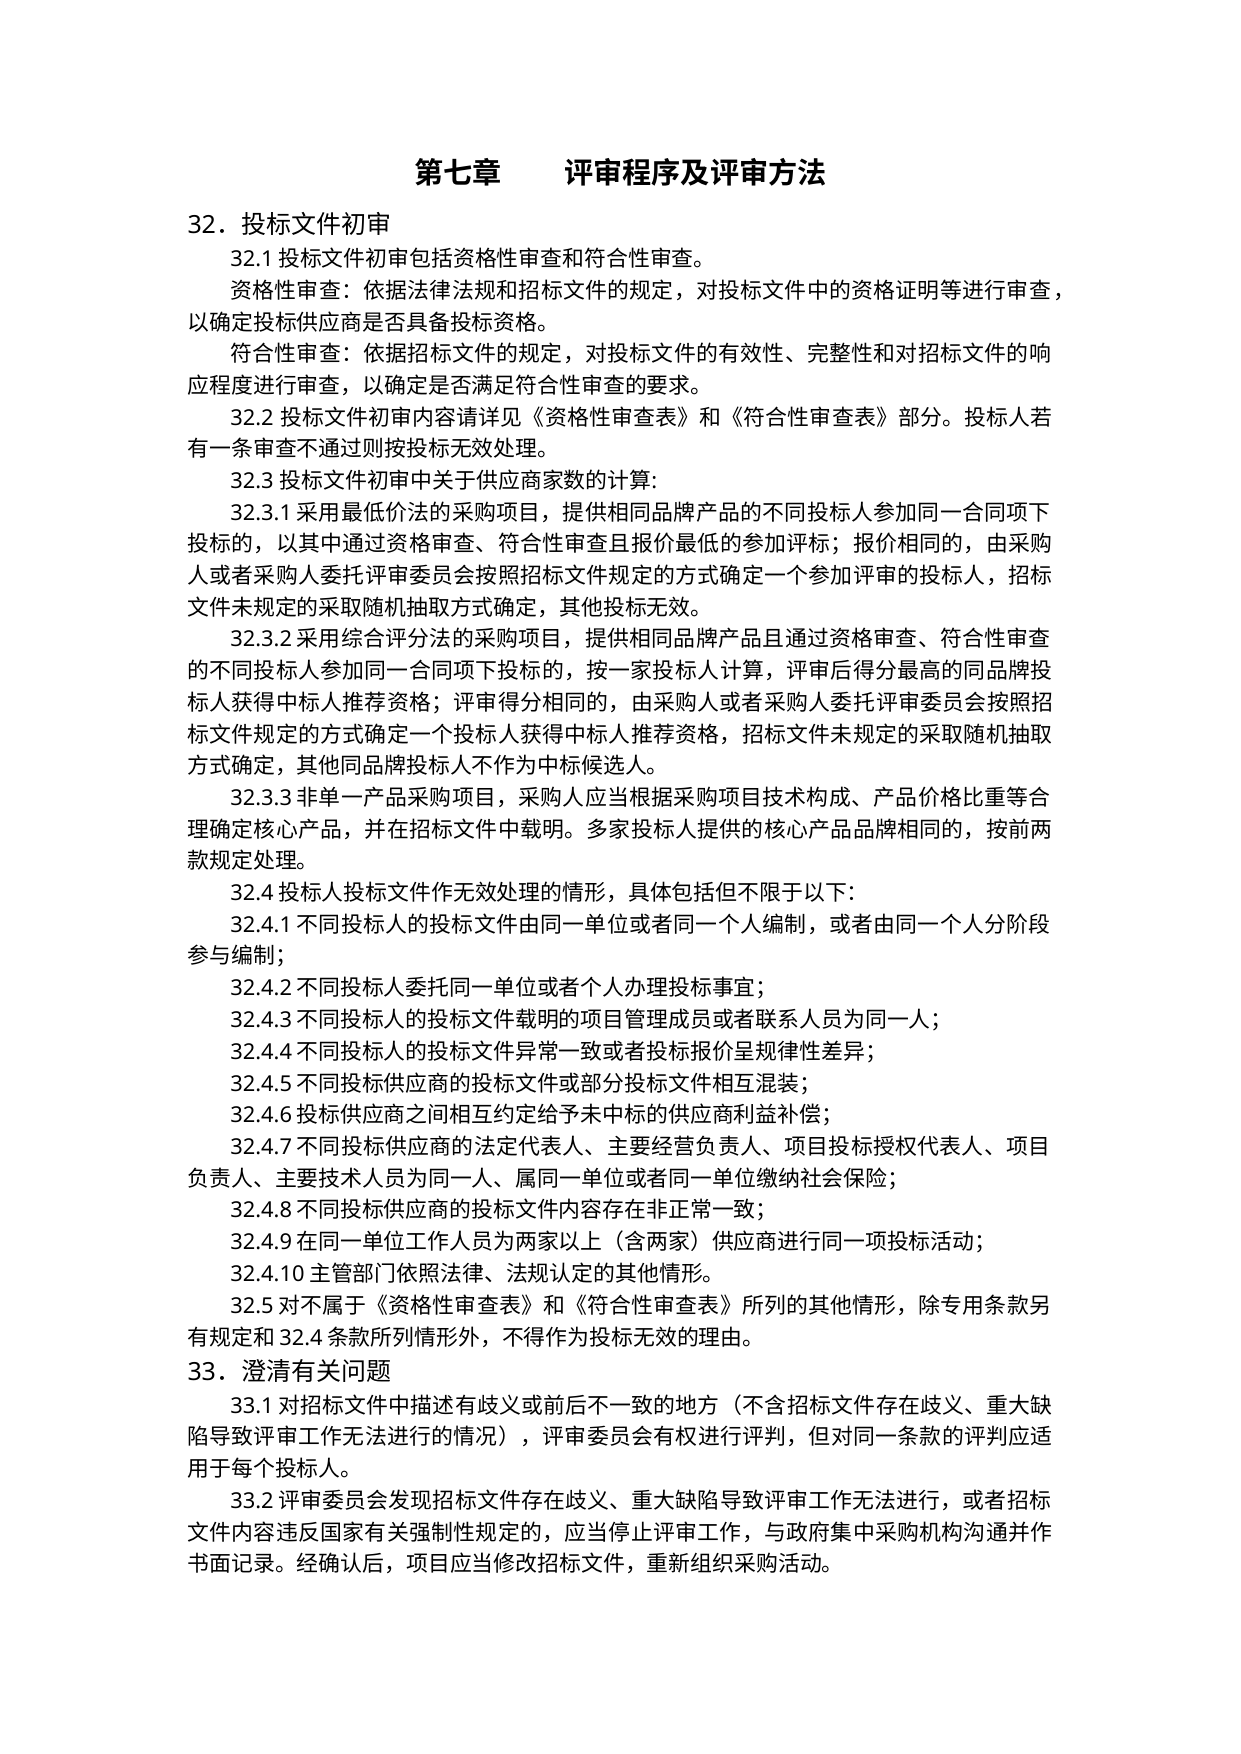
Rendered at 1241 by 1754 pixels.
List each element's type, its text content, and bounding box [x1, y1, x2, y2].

list 评审程序及评审方法 [187, 150, 1053, 192]
text 32.4投标人投标文件作无效处理的情形，具体包括但不限于以下： [187, 875, 1053, 907]
text 32.4.9在同一单位工作人员为两家以上（含两家）供应商进行同一项投标活动； [187, 1224, 1053, 1256]
text 33.1对招标文件中描述有歧义或前后不一致的地方（不含招标文件存在歧义、重大缺陷导致评审工作无法进行的情况），评审委员会有权进行评判，但对同一条款的评判应适用于每个投标人。 [187, 1388, 1053, 1483]
text 32．投标文件初审 [187, 205, 1053, 241]
text 33．澄清有关问题 [187, 1351, 1053, 1388]
text 32.4.10主管部门依照法律、法规认定的其他情形。 [187, 1256, 1053, 1288]
text 32.4.4不同投标人的投标文件异常一致或者投标报价呈规律性差异； [187, 1034, 1053, 1066]
text 32.3 投标文件初审中关于供应商家数的计算: [187, 463, 1053, 495]
text 符合性审查：依据招标文件的规定，对投标文件的有效性、完整性和对招标文件的响应程度进行审查，以确定是否满足符合性审查的要求。 [187, 336, 1053, 399]
text 32.1投标文件初审包括资格性审查和符合性审查。 [187, 241, 1053, 273]
text 32.4.5不同投标供应商的投标文件或部分投标文件相互混装； [187, 1066, 1053, 1097]
text 32.4.8不同投标供应商的投标文件内容存在非正常一致； [187, 1192, 1053, 1224]
text 32.3.2采用综合评分法的采购项目，提供相同品牌产品且通过资格审查、符合性审查的不同投标人参加同一合同项下投标的，按一家投标人计算，评审后得分最高的同品牌投标人获得中标人推荐资格；评审得分相同的，由采购人或者采购人委托评审委员会按照招标文件规定的方式确定一个投标人获得中标人推荐资格，招标文件未规定的采取随机抽取方式确定，其他同品牌投标人不作为中标候选人。 [187, 621, 1053, 780]
text 33.2评审委员会发现招标文件存在歧义、重大缺陷导致评审工作无法进行，或者招标文件内容违反国家有关强制性规定的，应当停止评审工作，与政府集中采购机构沟通并作书面记录。经确认后，项目应当修改招标文件，重新组织采购活动。 [187, 1483, 1053, 1578]
text 32.3.1采用最低价法的采购项目，提供相同品牌产品的不同投标人参加同一合同项下投标的，以其中通过资格审查、符合性审查且报价最低的参加评标；报价相同的，由采购人或者采购人委托评审委员会按照招标文件规定的方式确定一个参加评审的投标人，招标文件未规定的采取随机抽取方式确定，其他投标无效。 [187, 495, 1053, 621]
text 32.3.3非单一产品采购项目，采购人应当根据采购项目技术构成、产品价格比重等合理确定核心产品，并在招标文件中载明。多家投标人提供的核心产品品牌相同的，按前两款规定处理。 [187, 780, 1053, 875]
text 资格性审查：依据法律法规和招标文件的规定，对投标文件中的资格证明等进行审查，以确定投标供应商是否具备投标资格。 [187, 273, 1053, 336]
text 32.4.3不同投标人的投标文件载明的项目管理成员或者联系人员为同一人； [187, 1002, 1053, 1034]
text 32.4.1不同投标人的投标文件由同一单位或者同一个人编制，或者由同一个人分阶段参与编制； [187, 907, 1053, 970]
text 32.4.6投标供应商之间相互约定给予未中标的供应商利益补偿； [187, 1097, 1053, 1129]
text 32.4.2不同投标人委托同一单位或者个人办理投标事宜； [187, 970, 1053, 1002]
text 32.2 投标文件初审内容请详见《资格性审查表》和《符合性审查表》部分。投标人若有一条审查不通过则按投标无效处理。 [187, 399, 1053, 463]
text 32.5对不属于《资格性审查表》和《符合性审查表》所列的其他情形，除专用条款另有规定和32.4条款所列情形外，不得作为投标无效的理由。 [187, 1288, 1053, 1351]
text 32.4.7不同投标供应商的法定代表人、主要经营负责人、项目投标授权代表人、项目负责人、主要技术人员为同一人、属同一单位或者同一单位缴纳社会保险； [187, 1129, 1053, 1192]
